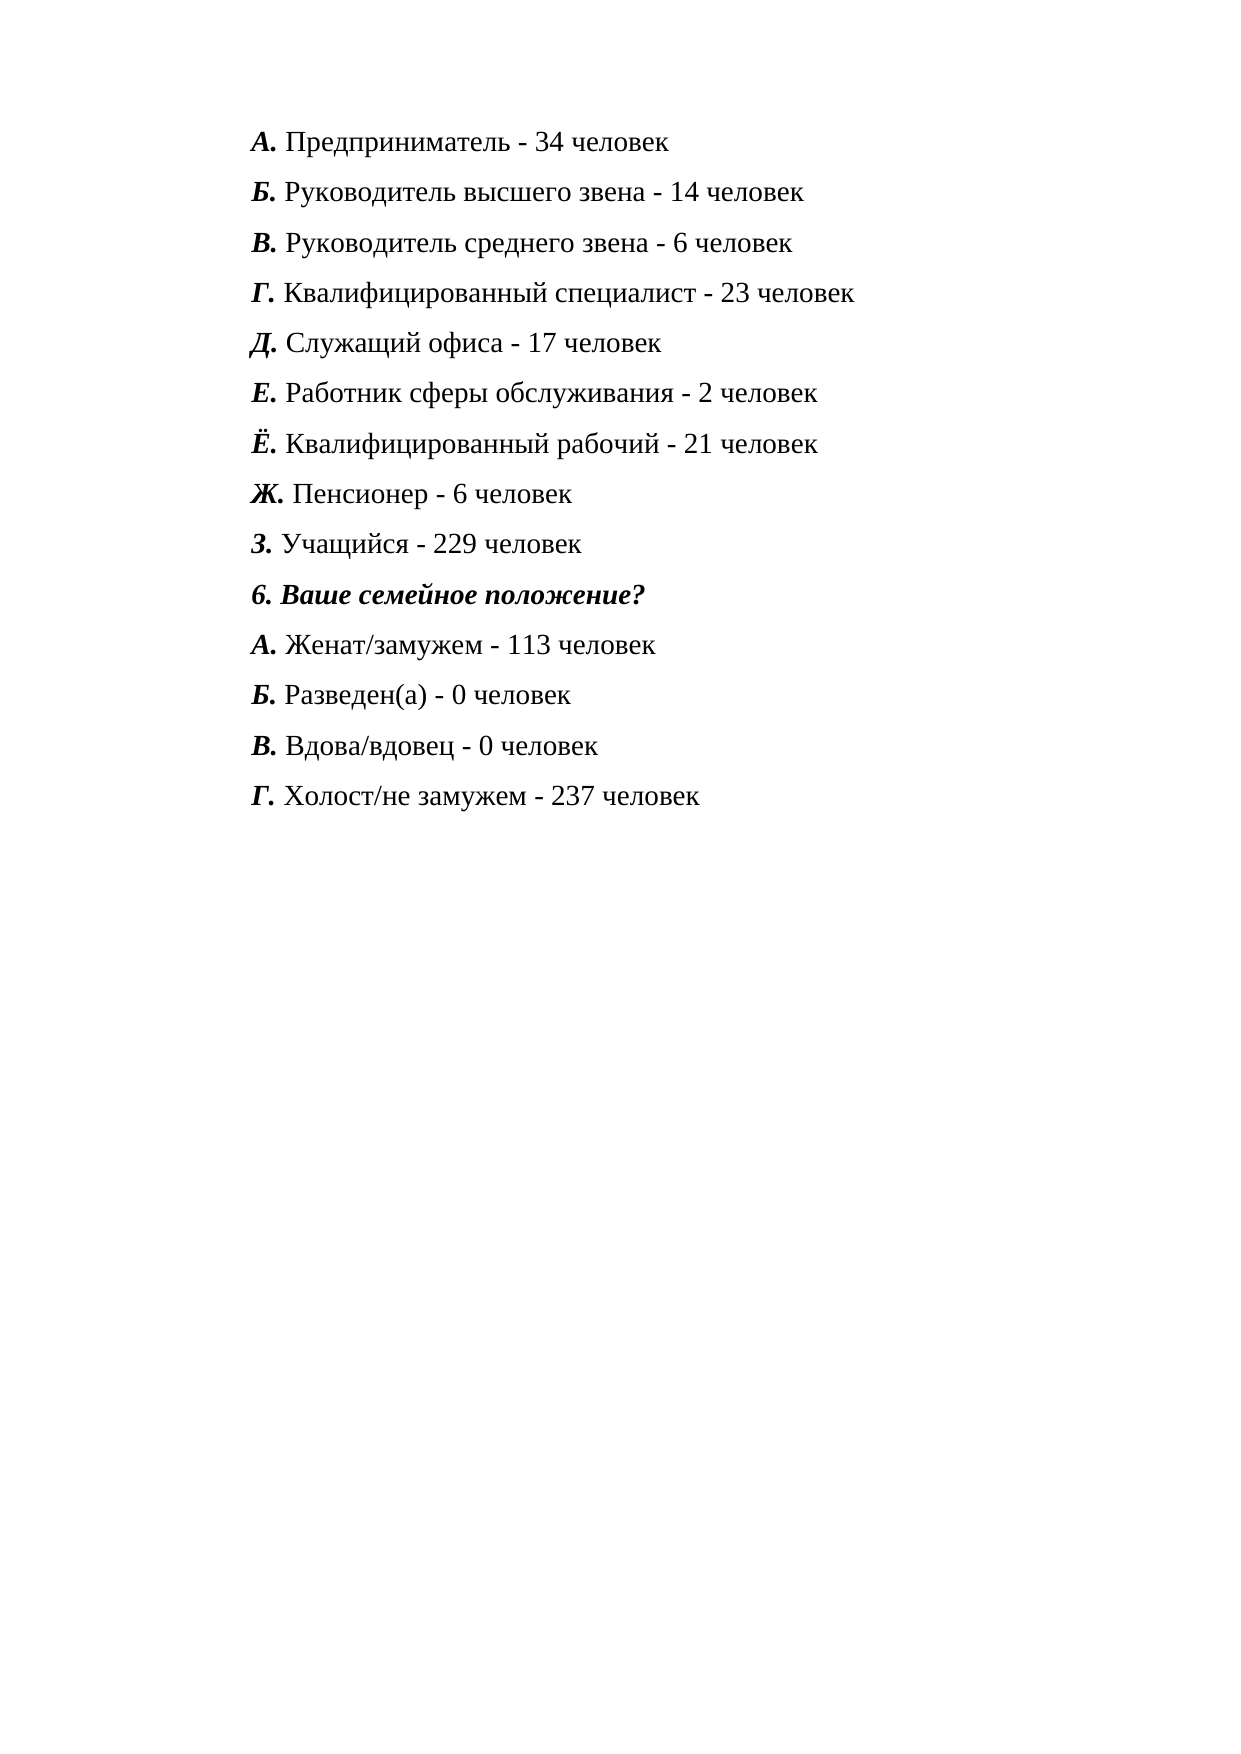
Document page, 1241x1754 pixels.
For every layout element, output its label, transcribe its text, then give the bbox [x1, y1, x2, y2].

text В. Вдова/вдовец - 0 человек [177, 728, 1152, 761]
text А. Женат/замужем - 113 человек [177, 627, 1152, 661]
text Г. Холост/не замужем - 237 человек [177, 778, 1152, 812]
text 6. Ваше семейное положение? [177, 577, 1152, 610]
text З. Учащийся - 229 человек [177, 527, 1152, 560]
text Д. Служащий офиса - 17 человек [177, 325, 1152, 359]
text В. Руководитель среднего звена - 6 человек [177, 225, 1152, 258]
text Б. Руководитель высшего звена - 14 человек [177, 174, 1152, 208]
text А. Предприниматель - 34 человек [177, 124, 1152, 158]
text Б. Разведен(а) - 0 человек [177, 677, 1152, 711]
text Е. Работник сферы обслуживания - 2 человек [177, 376, 1152, 409]
text Ж. Пенсионер - 6 человек [177, 476, 1152, 510]
text Г. Квалифицированный специалист - 23 человек [177, 275, 1152, 308]
text Ё. Квалифицированный рабочий - 21 человек [177, 426, 1152, 459]
